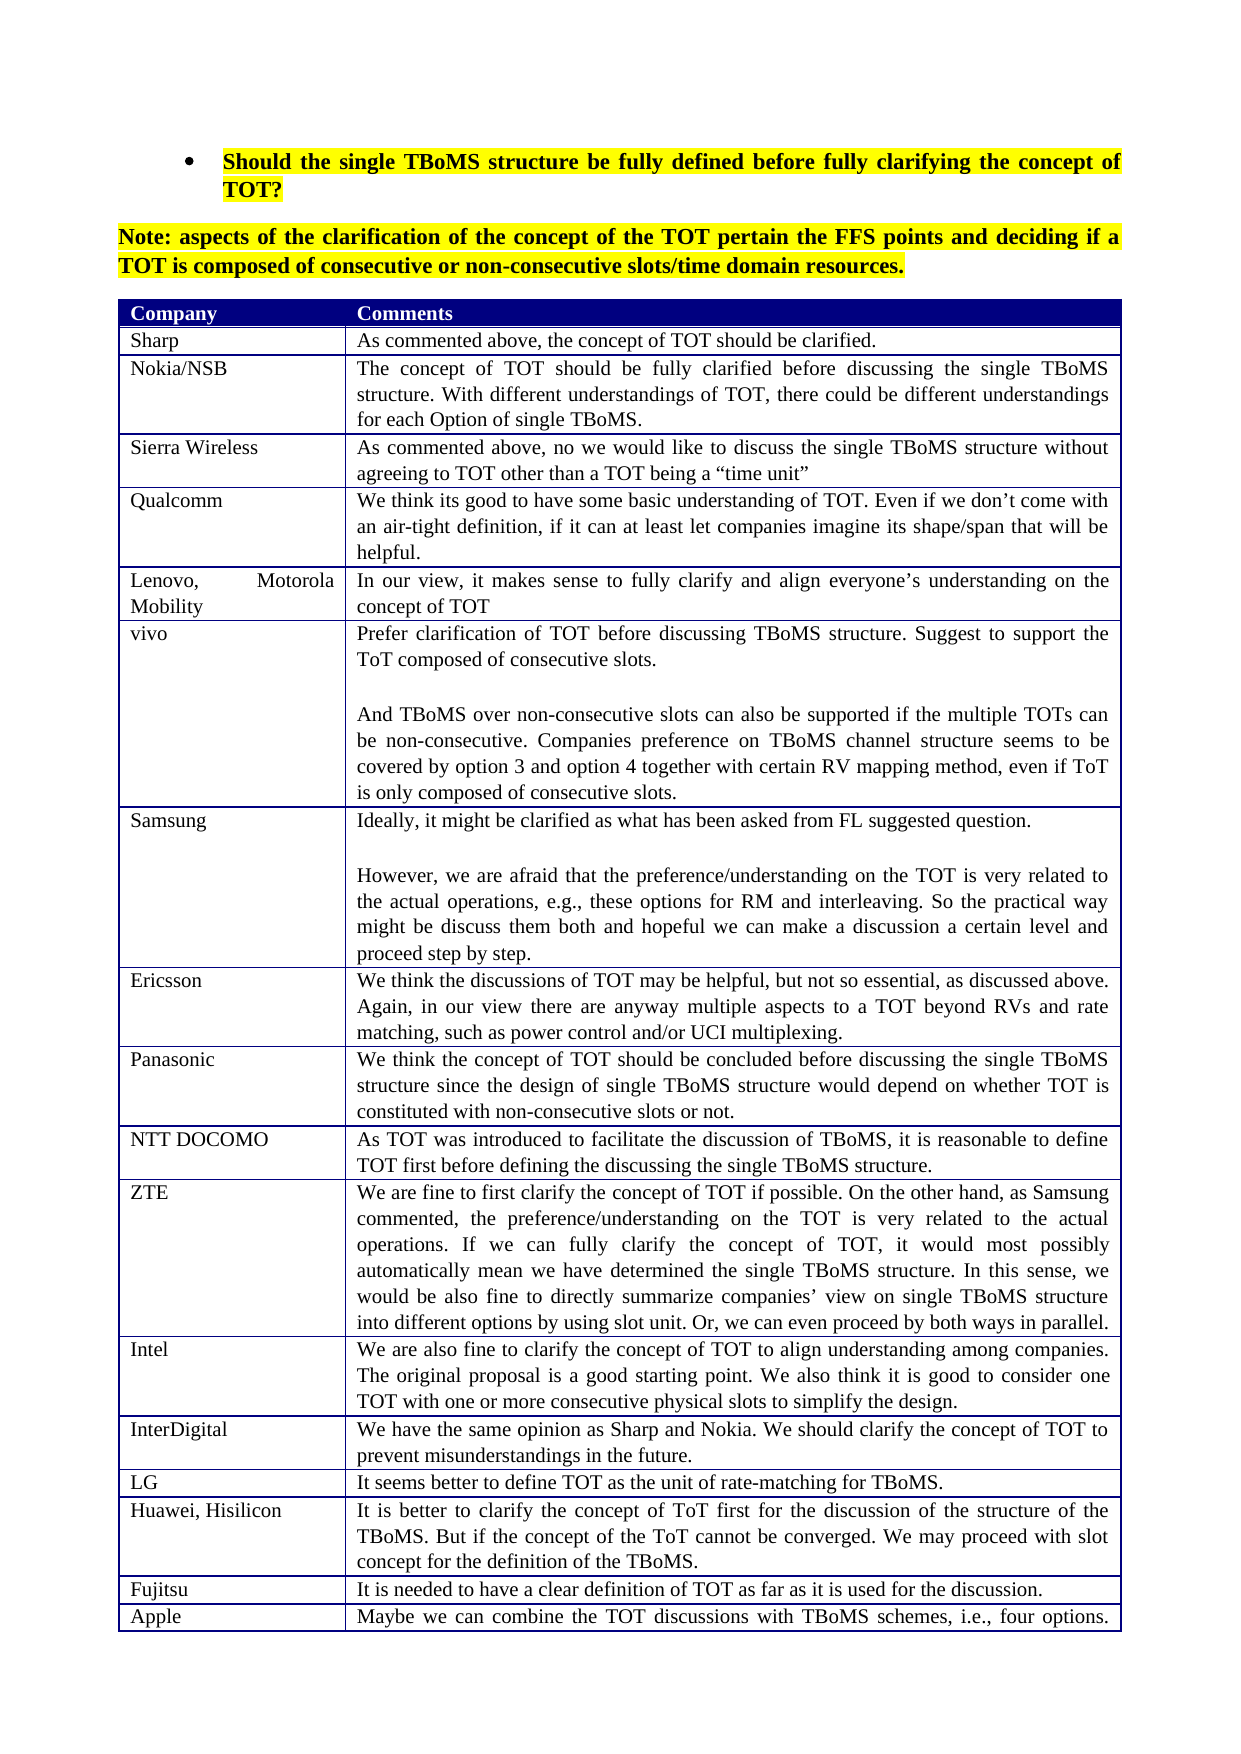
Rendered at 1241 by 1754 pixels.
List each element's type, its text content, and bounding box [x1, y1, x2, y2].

table_cell Panasonic [120, 1047, 345, 1125]
table_cell NTT DOCOMO [120, 1127, 345, 1178]
table_cell Ericsson [120, 968, 345, 1046]
table_cell Prefer clarification of TOT before discussing TBoMS structure. Suggest to support the ToT composed of consecutive slots. And TBoMS over non-consecutive slots can also be supported if the multiple TOTs can be non-consecutive. Companies preference on TBoMS channel structure seems to be covered by option 3 and option 4 together with certain RV mapping method, even if ToT is only composed of consecutive slots. [346, 621, 1120, 806]
table_cell We are fine to first clarify the concept of TOT if possible. On the other hand, as Samsung commented, the preference/understanding on the TOT is very related to the actual operations. If we can fully clarify the concept of TOT, it would most possibly automatically mean we have determined the single TBoMS structure. In this sense, we would be also fine to directly summarize companies’ view on single TBoMS structure into different options by using slot unit. Or, we can even proceed by both ways in parallel. [346, 1180, 1120, 1336]
table_cell Huawei, Hisilicon [120, 1498, 345, 1575]
table_cell Samsung [120, 808, 345, 966]
table_cell Apple [120, 1605, 345, 1630]
table_cell Sharp [120, 328, 345, 354]
table_cell As TOT was introduced to facilitate the discussion of TBoMS, it is reasonable to define TOT first before defining the discussing the single TBoMS structure. [346, 1127, 1120, 1178]
table_cell We have the same opinion as Sharp and Nokia. We should clarify the concept of TOT to prevent misunderstandings in the future. [346, 1417, 1120, 1468]
table_cell LG [120, 1470, 345, 1496]
table_cell It seems better to define TOT as the unit of rate-matching for TBoMS. [346, 1470, 1120, 1496]
table_cell As commented above, no we would like to discuss the single TBoMS structure without agreeing to TOT other than a TOT being a “time unit” [346, 435, 1120, 487]
table_cell In our view, it makes sense to fully clarify and align everyone’s understanding on the concept of TOT [346, 568, 1120, 619]
table_cell Lenovo, Motorola Mobility [120, 568, 345, 619]
table_cell Nokia/NSB [120, 356, 345, 433]
table_cell InterDigital [120, 1417, 345, 1468]
table_cell vivo [120, 621, 345, 806]
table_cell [346, 1605, 1120, 1630]
table_cell Sierra Wireless [120, 435, 345, 487]
table_cell Intel [120, 1337, 345, 1415]
table_cell We think the discussions of TOT may be helpful, but not so essential, as discussed above. Again, in our view there are anyway multiple aspects to a TOT beyond RVs and rate matching, such as power control and/or UCI multiplexing. [346, 968, 1120, 1046]
table_cell Ideally, it might be clarified as what has been asked from FL suggested question. However, we are afraid that the preference/understanding on the TOT is very related to the actual operations, e.g., these options for RM and interleaving. So the practical way might be discuss them both and hopeful we can make a discussion a certain level and proceed step by step. [346, 808, 1120, 966]
table_cell We are also fine to clarify the concept of TOT to align understanding among companies. The original proposal is a good starting point. We also think it is good to consider one TOT with one or more consecutive physical slots to simplify the design. [346, 1337, 1120, 1415]
text Note: aspects of the clarification of the concept of the TOT pertain the FFS points and deciding if a TOT is composed of consecutive or non-consecutive slots/time domain resources. [118, 250, 1122, 278]
table_cell As commented above, the concept of TOT should be clarified. [346, 328, 1120, 354]
table_cell The concept of TOT should be fully clarified before discussing the single TBoMS structure. With different understandings of TOT, there could be different understandings for each Option of single TBoMS. [346, 356, 1120, 433]
table_cell ZTE [120, 1180, 345, 1336]
table_cell We think its good to have some basic understanding of TOT. Even if we don’t come with an air-tight definition, if it can at least let companies imagine its shape/span that will be helpful. [346, 488, 1120, 566]
table_cell Qualcomm [120, 488, 345, 566]
list Should the single TBoMS structure be fully defined before fully clarifying the concept of TOT? [185, 148, 1122, 202]
table_cell We think the concept of TOT should be concluded before discussing the single TBoMS structure since the design of single TBoMS structure would depend on whether TOT is constituted with non-consecutive slots or not. [346, 1047, 1120, 1125]
table_cell Fujitsu [120, 1577, 345, 1603]
table_cell It is better to clarify the concept of ToT first for the discussion of the structure of the TBoMS. But if the concept of the ToT cannot be converged. We may proceed with slot concept for the definition of the TBoMS. [346, 1498, 1120, 1575]
table_cell It is needed to have a clear definition of TOT as far as it is used for the discussion. [346, 1577, 1120, 1603]
table_header Comments [346, 301, 1120, 326]
table_header Company [120, 301, 345, 326]
